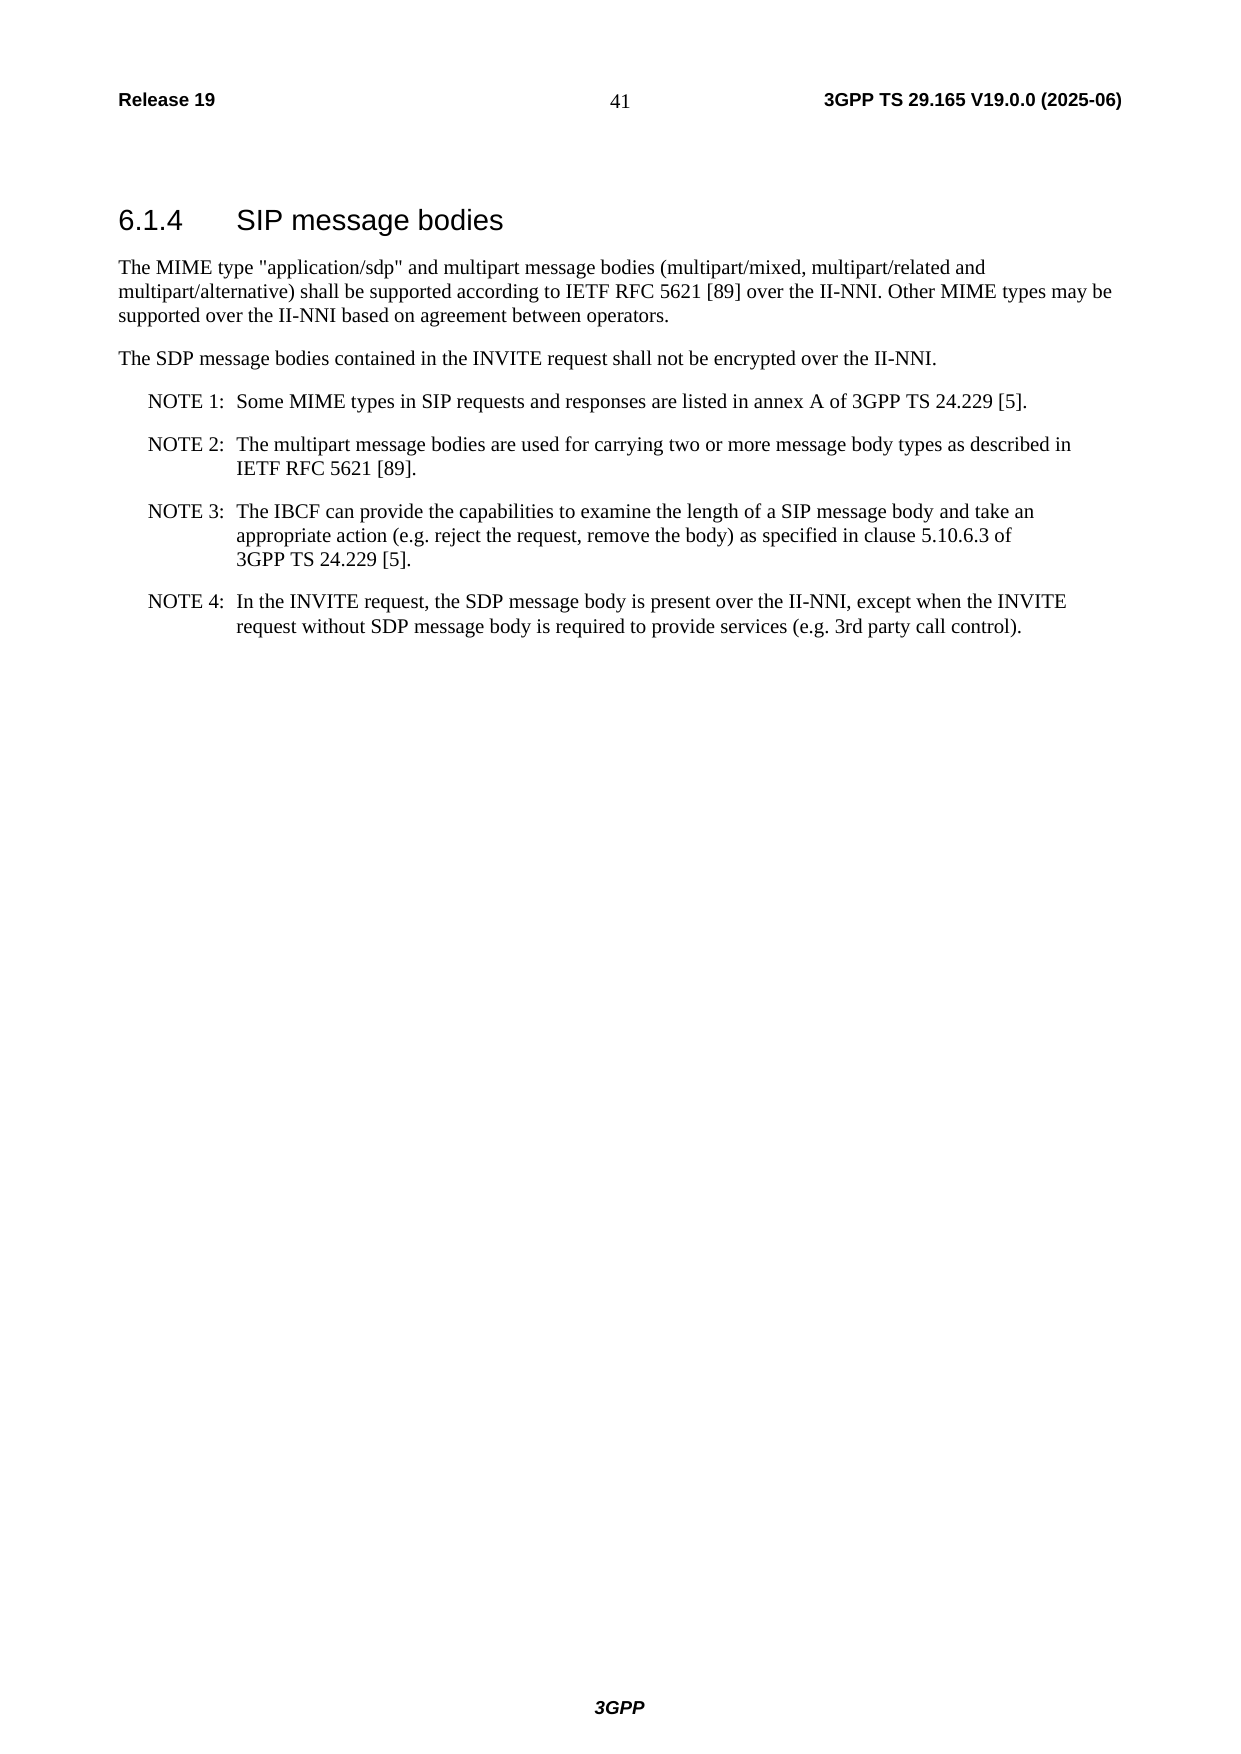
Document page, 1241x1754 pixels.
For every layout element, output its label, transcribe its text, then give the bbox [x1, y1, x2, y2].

text NOTE 4: In the INVITE request, the SDP message body is present over the II-NNI, except when the INVITE request without SDP message body is required to provide services (e.g. 3rd party call control). [148, 589, 1122, 638]
text NOTE 1: Some MIME types in SIP requests and responses are listed in annex A of 3GPP TS 24.229 [5]. [148, 389, 1122, 413]
text NOTE 2: The multipart message bodies are used for carrying two or more message body types as described in IETF RFC 5621 [89]. [148, 432, 1122, 480]
text The SDP message bodies contained in the INVITE request shall not be encrypted over the II-NNI. [118, 346, 1122, 370]
text NOTE 3: The IBCF can provide the capabilities to examine the length of a SIP message body and take an appropriate action (e.g. reject the request, remove the body) as specified in clause 5.10.6.3 of 3GPP TS 24.229 [5]. [148, 498, 1122, 571]
subtitle 6.1.4 SIP message bodies [118, 203, 1122, 236]
text The MIME type "application/sdp" and multipart message bodies (multipart/mixed, multipart/related and multipart/alternative) shall be supported according to IETF RFC 5621 [89] over the II-NNI. Other MIME types may be supported over the II-NNI based on agreement between operators. [118, 255, 1122, 327]
